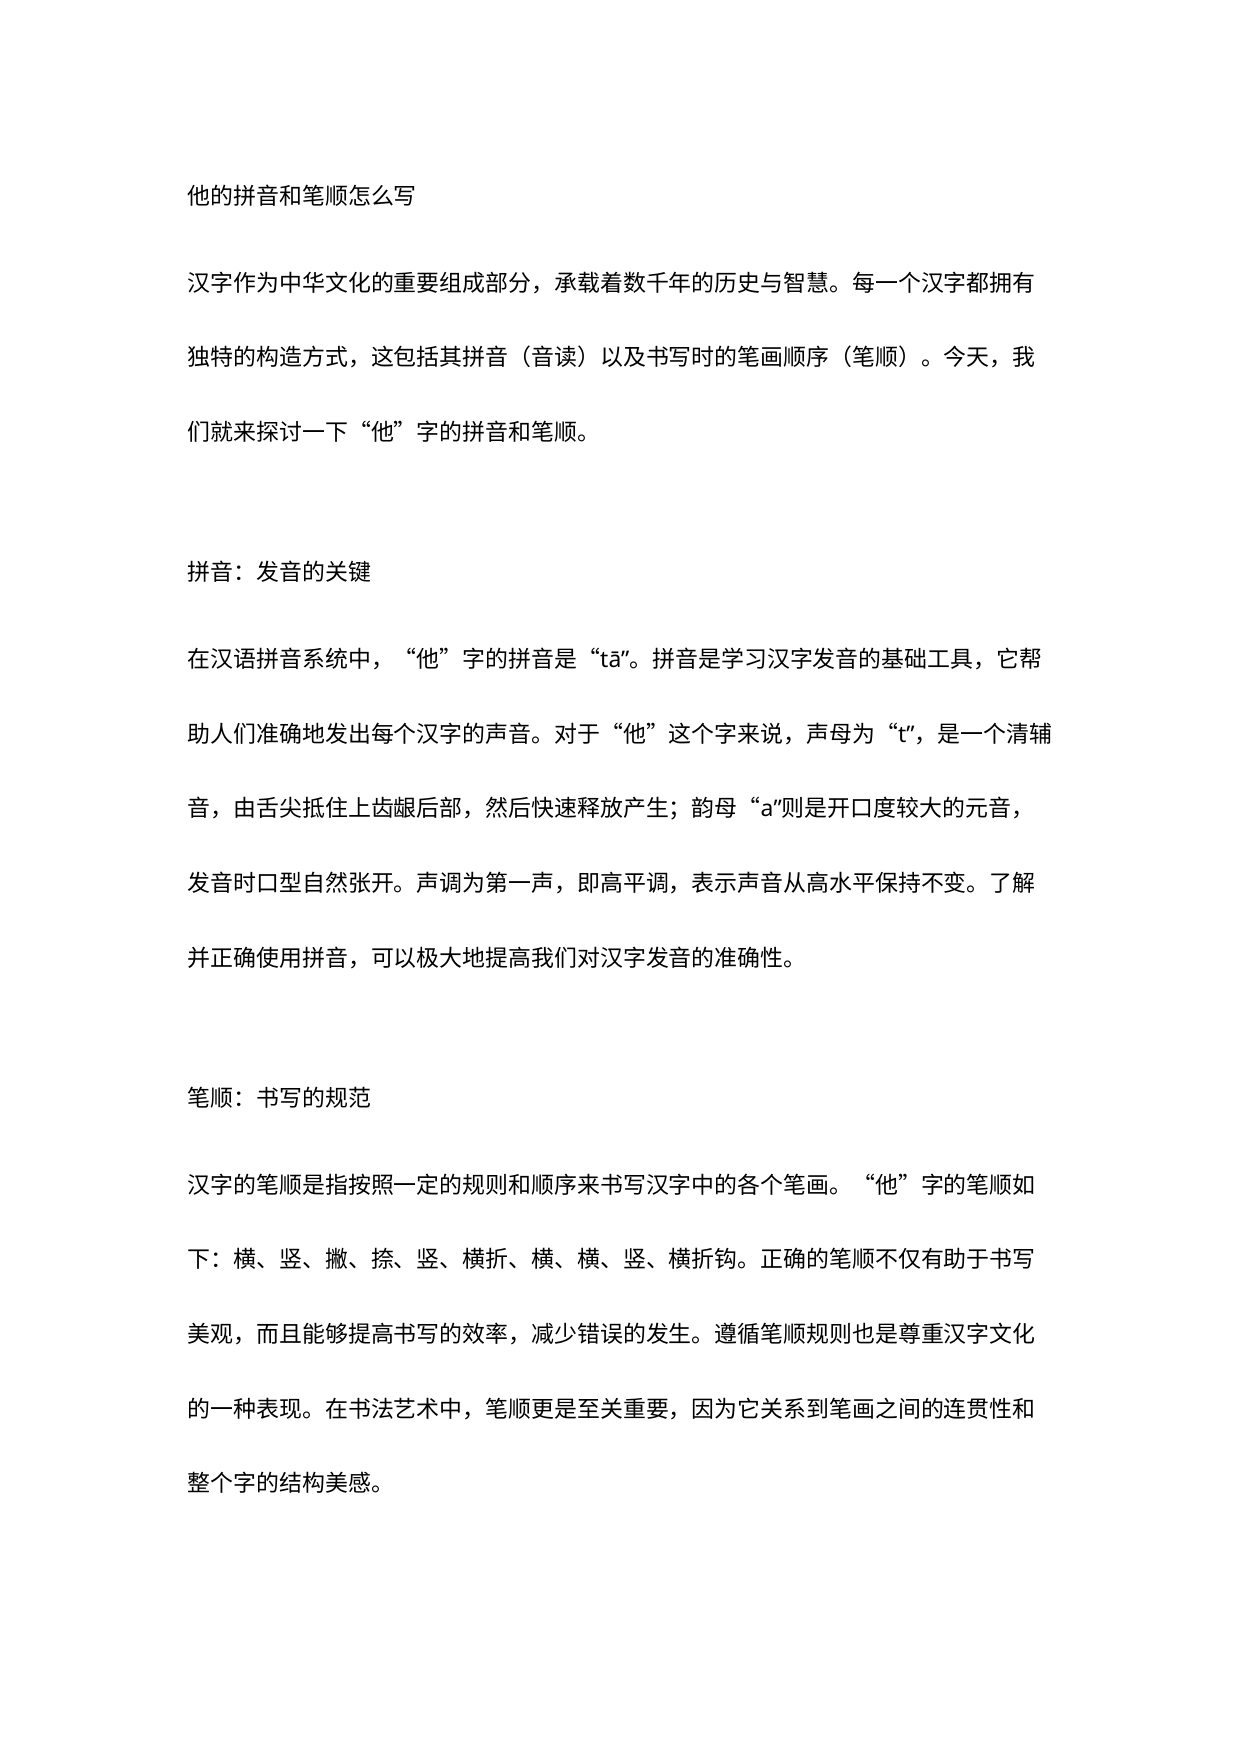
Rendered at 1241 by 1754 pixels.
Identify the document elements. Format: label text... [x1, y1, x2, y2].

text 汉字的笔顺是指按照一定的规则和顺序来书写汉字中的各个笔画。“他”字的笔顺如下：横、竖、撇、捺、竖、横折、横、横、竖、横折钩。正确的笔顺不仅有助于书写美观，而且能够提高书写的效率，减少错误的发生。遵循笔顺规则也是尊重汉字文化的一种表现。在书法艺术中，笔顺更是至关重要，因为它关系到笔画之间的连贯性和整个字的结构美感。 [187, 1151, 1053, 1514]
text 拼音：发音的关键 [187, 538, 1053, 603]
text 汉字作为中华文化的重要组成部分，承载着数千年的历史与智慧。每一个汉字都拥有独特的构造方式，这包括其拼音（音读）以及书写时的笔画顺序（笔顺）。今天，我们就来探讨一下“他”字的拼音和笔顺。 [187, 248, 1053, 463]
text 笔顺：书写的规范 [187, 1064, 1053, 1129]
text 他的拼音和笔顺怎么写 [187, 162, 1053, 227]
text 在汉语拼音系统中，“他”字的拼音是“tā”。拼音是学习汉字发音的基础工具，它帮助人们准确地发出每个汉字的声音。对于“他”这个字来说，声母为“t”，是一个清辅音，由舌尖抵住上齿龈后部，然后快速释放产生；韵母“a”则是开口度较大的元音，发音时口型自然张开。声调为第一声，即高平调，表示声音从高水平保持不变。了解并正确使用拼音，可以极大地提高我们对汉字发音的准确性。 [187, 625, 1053, 989]
